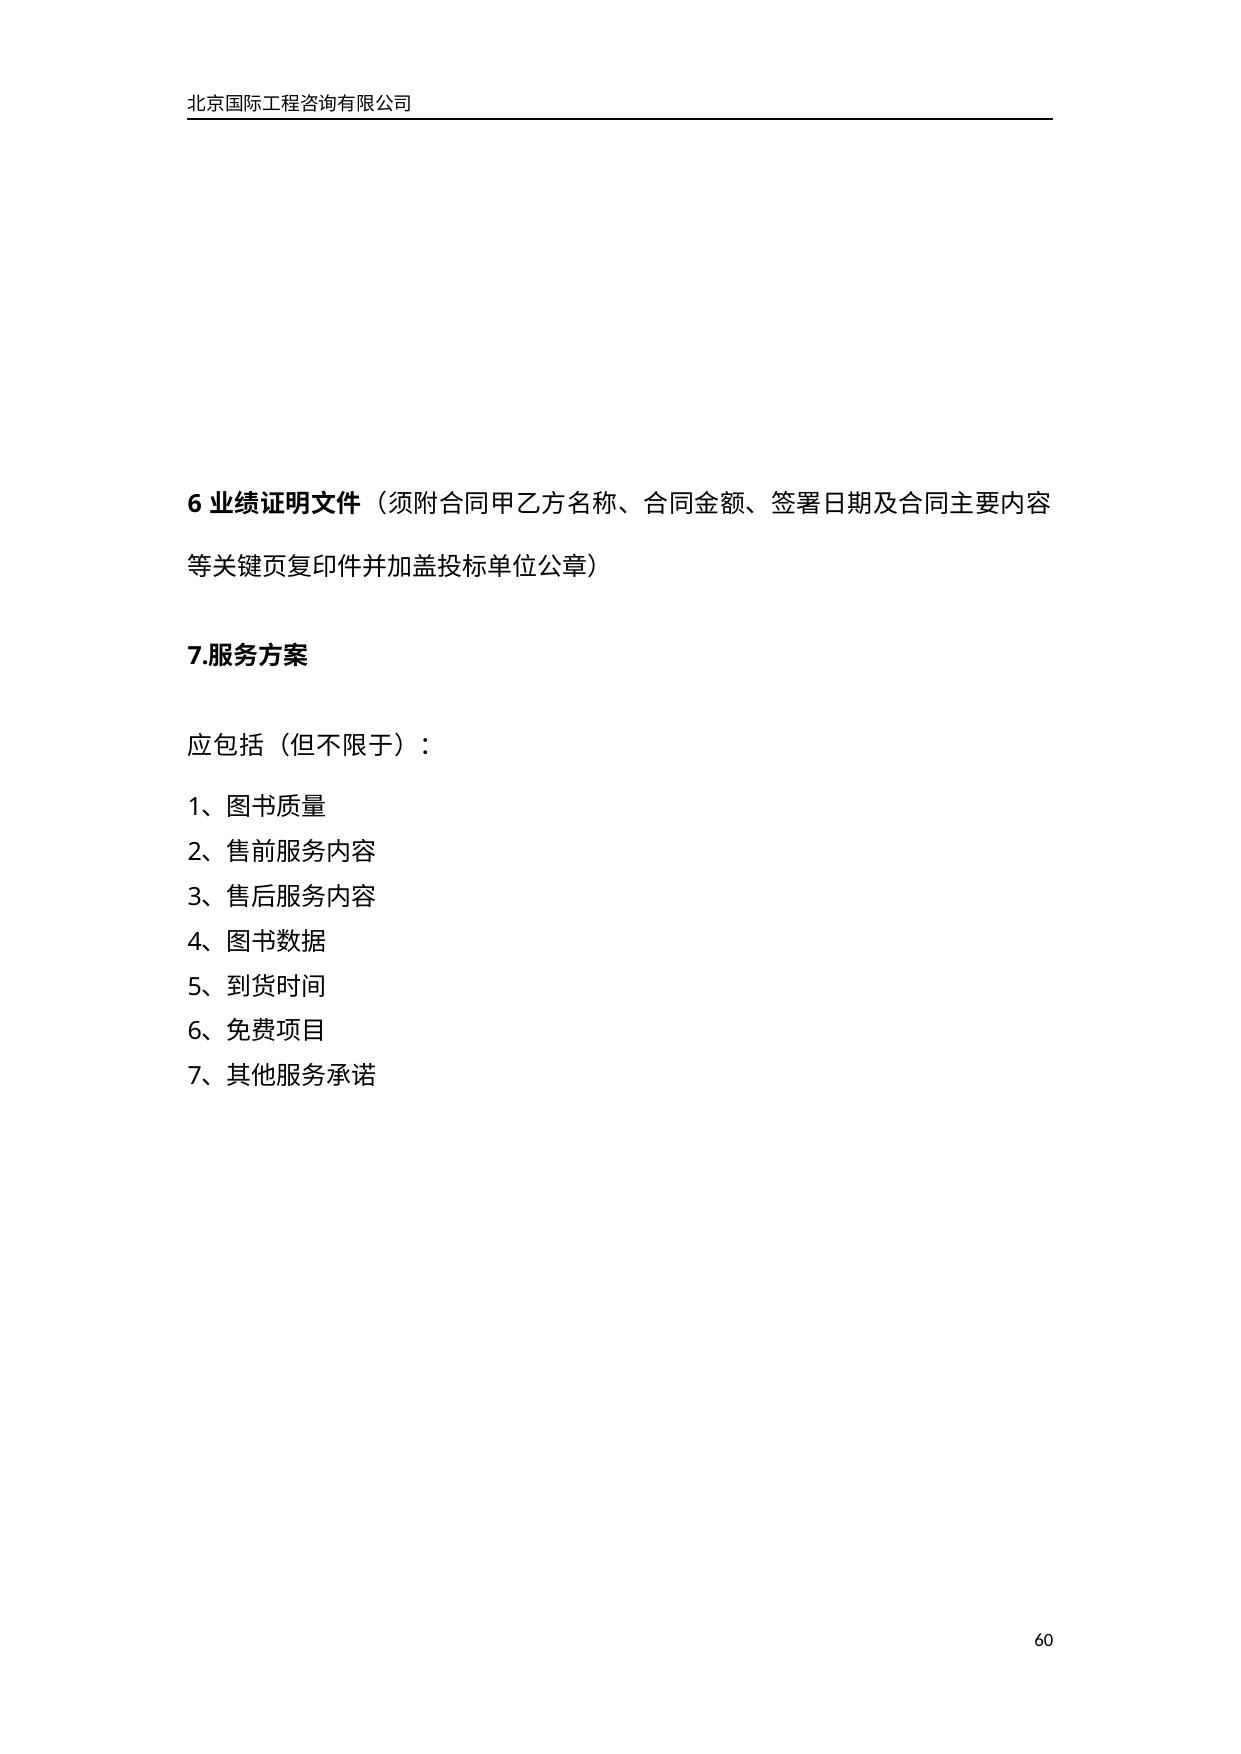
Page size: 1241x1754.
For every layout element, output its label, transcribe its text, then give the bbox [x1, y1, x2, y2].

text 6、免费项目 [187, 1004, 1053, 1049]
text 应包括（但不限于）： [187, 726, 1053, 762]
text 3、售后服务内容 [187, 869, 1053, 914]
text 7、其他服务承诺 [187, 1049, 1053, 1093]
text 4、图书数据 [187, 914, 1053, 959]
text 2、售前服务内容 [187, 825, 1053, 869]
text 5、到货时间 [187, 959, 1053, 1004]
subtitle 7.服务方案 [187, 636, 1053, 672]
subtitle 6 业绩证明文件（须附合同甲乙方名称、合同金额、签署日期及合同主要内容等关键页复印件并加盖投标单位公章） [187, 483, 1053, 582]
text 1、图书质量 [187, 780, 1053, 825]
